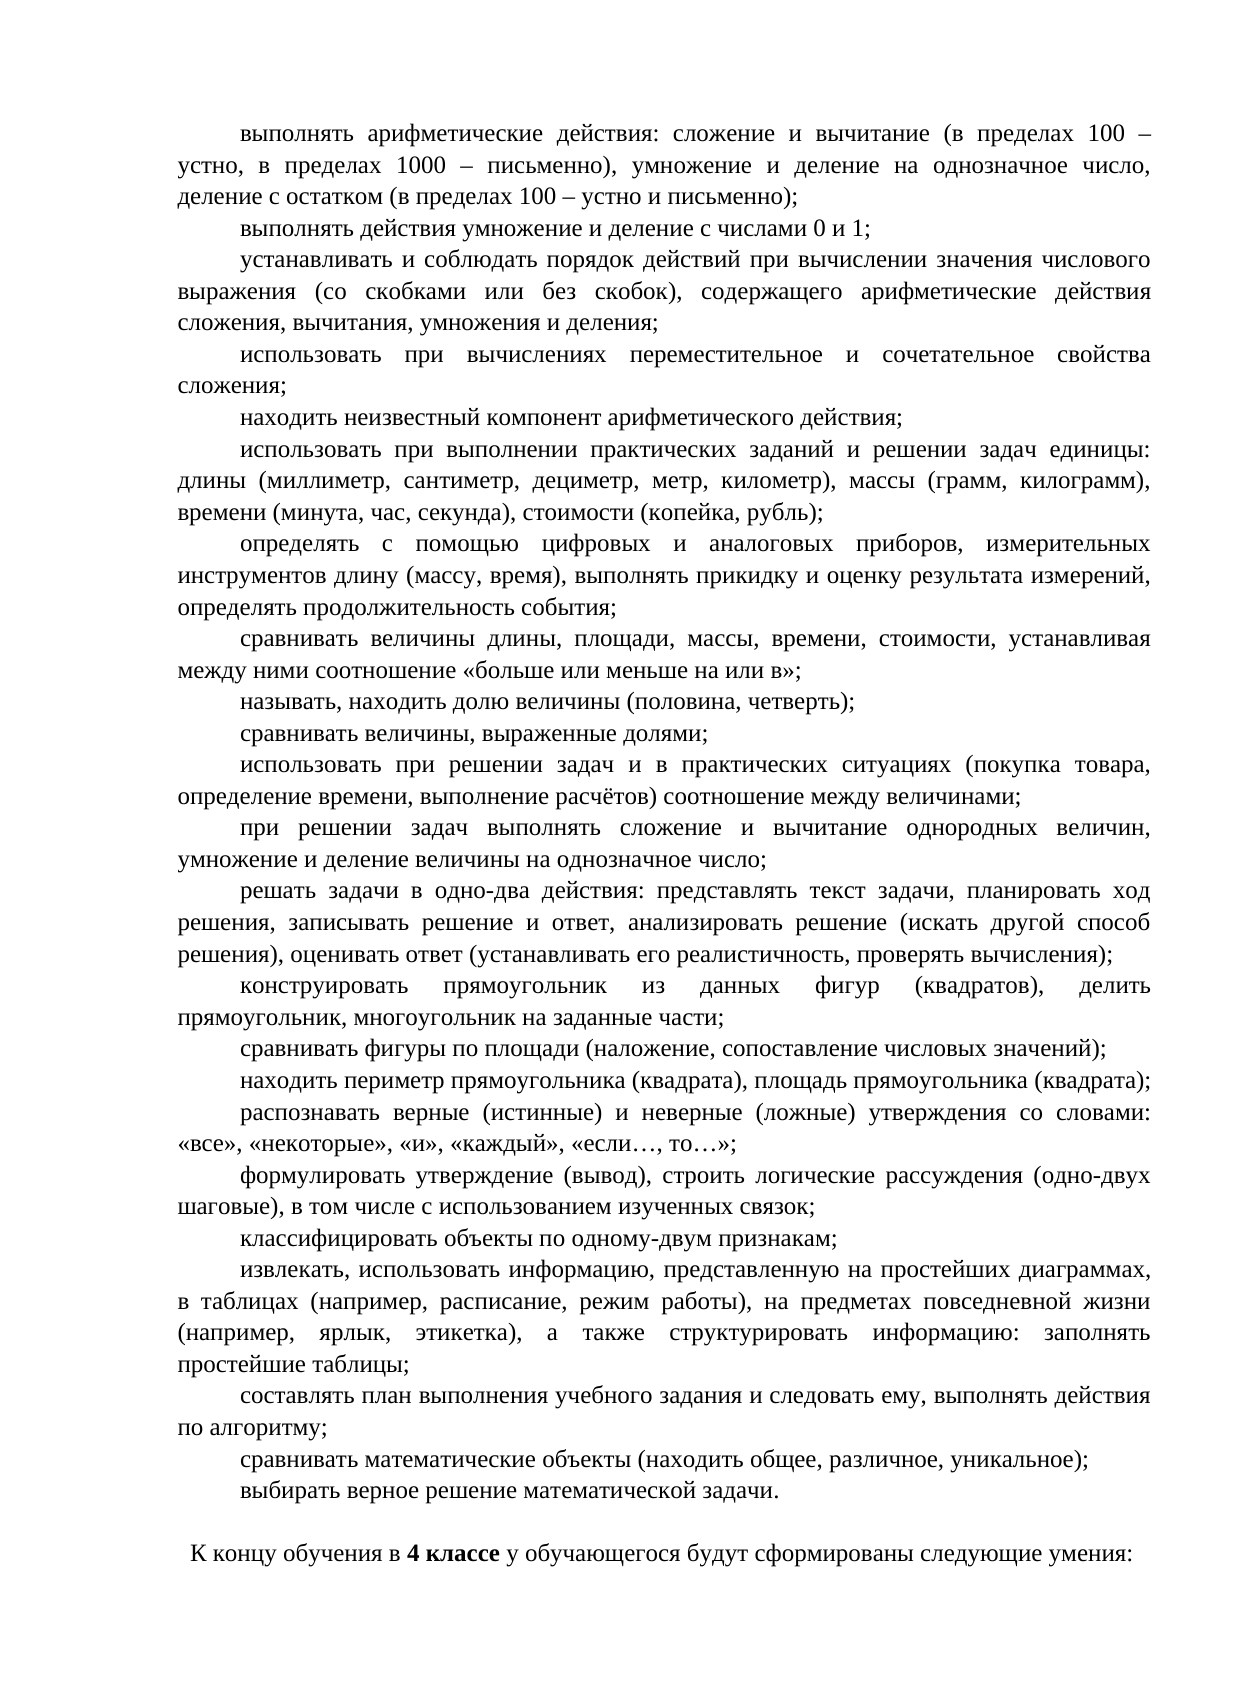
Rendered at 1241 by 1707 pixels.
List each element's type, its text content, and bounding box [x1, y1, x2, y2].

text сравнивать величины длины, площади, массы, времени, стоимости, устанавливая между ними соотношение «больше или меньше на или в»; [177, 623, 1152, 683]
text использовать при решении задач и в практических ситуациях (покупка товара, определение времени, выполнение расчётов) соотношение между величинами; [177, 749, 1152, 810]
text распознавать верные (истинные) и неверные (ложные) утверждения со словами: «все», «некоторые», «и», «каждый», «если…, то…»; [177, 1097, 1152, 1157]
text решать задачи в одно-два действия: представлять текст задачи, планировать ход решения, записывать решение и ответ, анализировать решение (искать другой способ решения), оценивать ответ (устанавливать его реалистичность, проверять вычисления); [177, 876, 1152, 967]
text при решении задач выполнять сложение и вычитание однородных величин, умножение и деление величины на однозначное число; [177, 812, 1152, 873]
text составлять план выполнения учебного задания и следовать ему, выполнять действия по алгоритму; [177, 1381, 1152, 1441]
text называть, находить долю величины (половина, четверть); [177, 686, 1152, 715]
text сравнивать математические объекты (находить общее, различное, уникальное); [177, 1444, 1152, 1472]
text выбирать верное решение математической задачи. [177, 1475, 1152, 1504]
text использовать при вычислениях переместительное и сочетательное свойства сложения; [177, 339, 1152, 399]
text выполнять арифметические действия: сложение и вычитание (в пределах 100 – устно, в пределах 1000 – письменно), умножение и деление на однозначное число, деление с остатком (в пределах 100 – устно и письменно); [177, 118, 1152, 210]
text К концу обучения в 4 классе у обучающегося будут сформированы следующие умения: [190, 1538, 1152, 1567]
text классифицировать объекты по одному-двум признакам; [177, 1223, 1152, 1252]
text выполнять действия умножение и деление с числами 0 и 1; [177, 213, 1152, 242]
text конструировать прямоугольник из данных фигур (квадратов), делить прямоугольник, многоугольник на заданные части; [177, 970, 1152, 1031]
text находить периметр прямоугольника (квадрата), площадь прямоугольника (квадрата); [177, 1065, 1152, 1094]
text формулировать утверждение (вывод), строить логические рассуждения (одно-двух шаговые), в том числе с использованием изученных связок; [177, 1160, 1152, 1220]
text сравнивать величины, выраженные долями; [177, 718, 1152, 747]
text использовать при выполнении практических заданий и решении задач единицы: длины (миллиметр, сантиметр, дециметр, метр, километр), массы (грамм, килограмм), времени (минута, час, секунда), стоимости (копейка, рубль); [177, 434, 1152, 526]
text находить неизвестный компонент арифметического действия; [177, 402, 1152, 431]
text извлекать, использовать информацию, представленную на простейших диаграммах, в таблицах (например, расписание, режим работы), на предметах повседневной жизни (например, ярлык, этикетка), а также структурировать информацию: заполнять простейшие таблицы; [177, 1254, 1152, 1378]
text определять с помощью цифровых и аналоговых приборов, измерительных инструментов длину (массу, время), выполнять прикидку и оценку результата измерений, определять продолжительность события; [177, 528, 1152, 620]
text устанавливать и соблюдать порядок действий при вычислении значения числового выражения (со скобками или без скобок), содержащего арифметические действия сложения, вычитания, умножения и деления; [177, 244, 1152, 336]
text сравнивать фигуры по площади (наложение, сопоставление числовых значений); [177, 1033, 1152, 1062]
